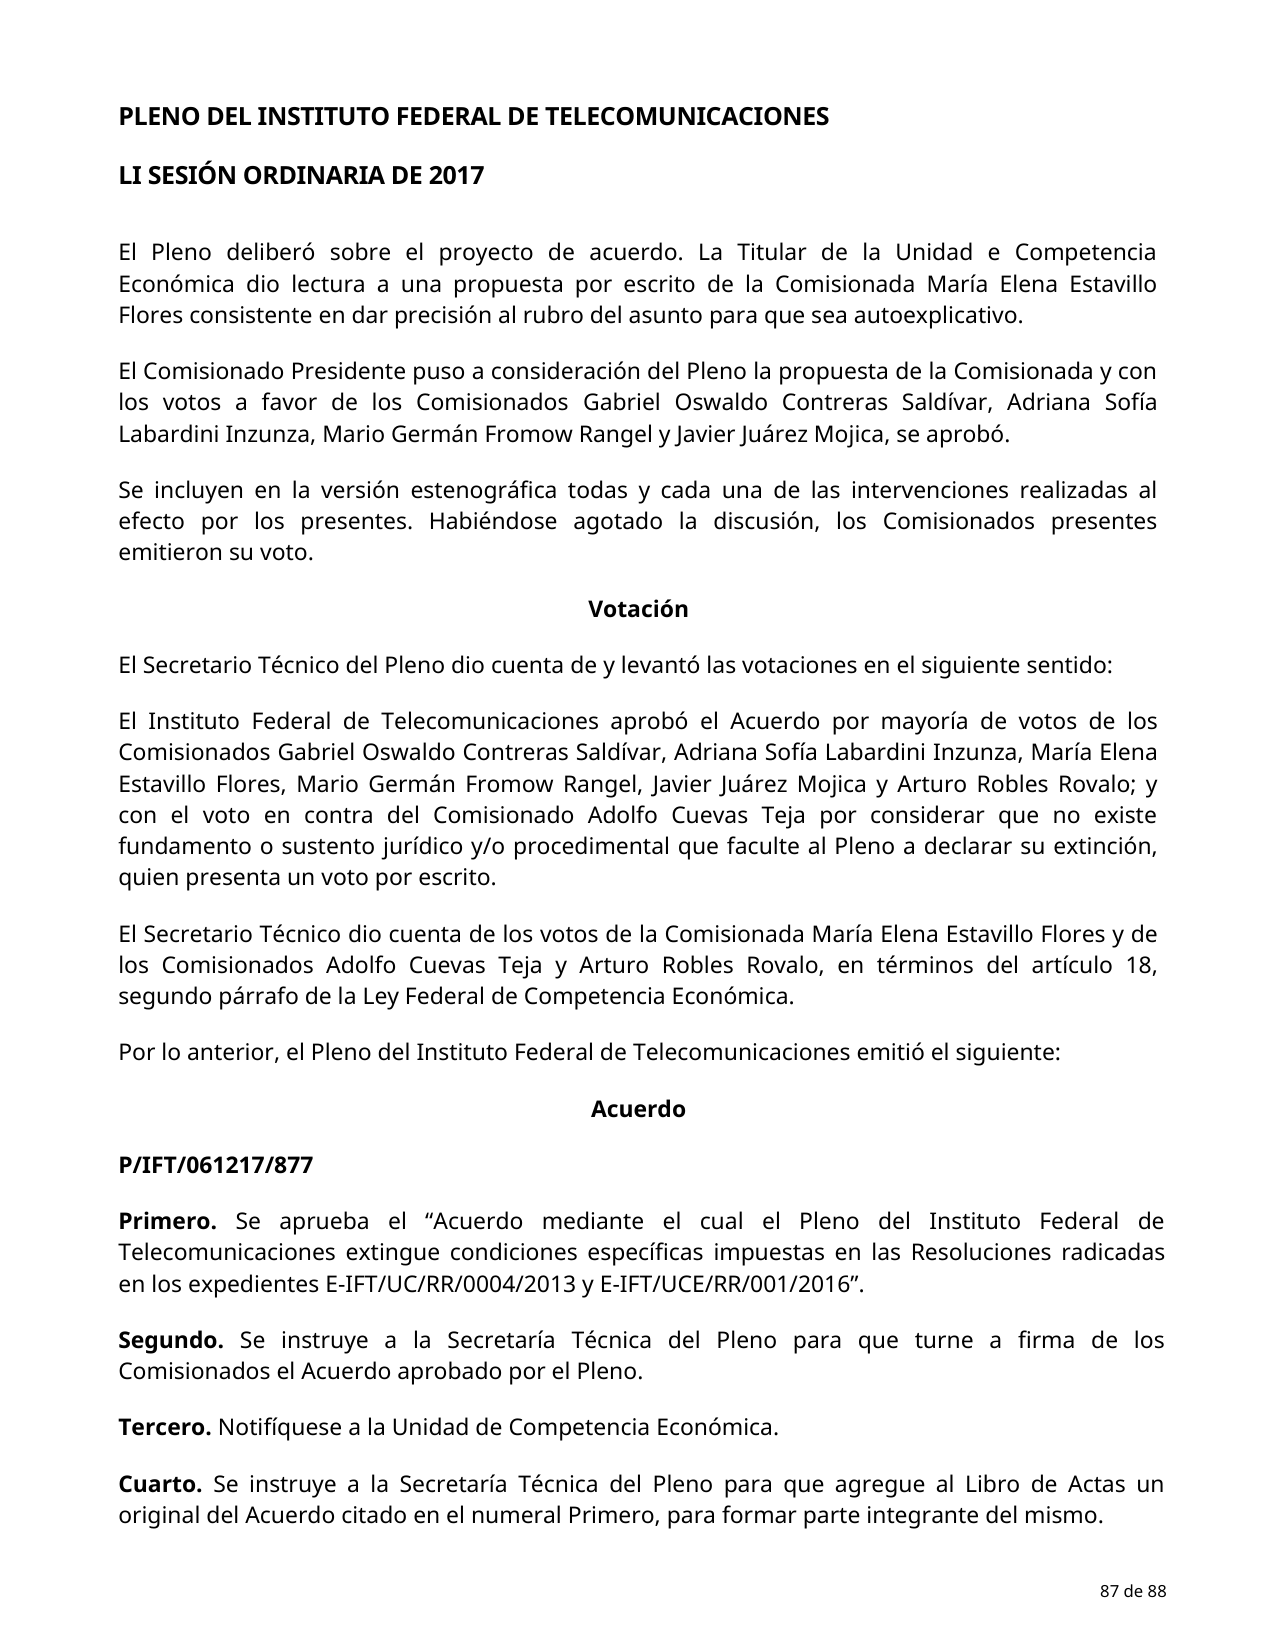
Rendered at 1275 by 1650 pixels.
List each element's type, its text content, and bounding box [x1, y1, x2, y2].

text El Comisionado Presidente puso a consideración del Pleno la propuesta de la Comisionada y con los votos a favor de los Comisionados Gabriel Oswaldo Contreras Saldívar, Adriana Sofía Labardini Inzunza, Mario Germán Fromow Rangel y Javier Juárez Mojica, se aprobó. [118, 355, 1159, 449]
text Votación [118, 592, 1159, 624]
text Cuarto. Se instruye a la Secretaría Técnica del Pleno para que agregue al Libro de Actas un original del Acuerdo citado en el numeral Primero, para formar parte integrante del mismo. [118, 1467, 1166, 1530]
text El Secretario Técnico del Pleno dio cuenta de y levantó las votaciones en el siguiente sentido: [118, 649, 1159, 680]
text Se incluyen en la versión estenográfica todas y cada una de las intervenciones realizadas al efecto por los presentes. Habiéndose agotado la discusión, los Comisionados presentes emitieron su voto. [118, 474, 1159, 567]
text Por lo anterior, el Pleno del Instituto Federal de Telecomunicaciones emitió el siguiente: [118, 1036, 1159, 1067]
list Primero. Se aprueba el “Acuerdo mediante el cual el Pleno del Instituto Federal de Telecomunicaciones extingue condiciones específicas impuestas en las Resoluciones radicadas en los expedientes E-IFT/UC/RR/0004/2013 y E-IFT/UCE/RR/001/2016”. [118, 1205, 1166, 1299]
text Acuerdo [118, 1092, 1159, 1124]
text Tercero. Notifíquese a la Unidad de Competencia Económica. [118, 1411, 1166, 1442]
text Segundo. Se instruye a la Secretaría Técnica del Pleno para que turne a firma de los Comisionados el Acuerdo aprobado por el Pleno. [118, 1324, 1166, 1386]
text El Instituto Federal de Telecomunicaciones aprobó el Acuerdo por mayoría de votos de los Comisionados Gabriel Oswaldo Contreras Saldívar, Adriana Sofía Labardini Inzunza, María Elena Estavillo Flores, Mario Germán Fromow Rangel, Javier Juárez Mojica y Arturo Robles Rovalo; y con el voto en contra del Comisionado Adolfo Cuevas Teja por considerar que no existe fundamento o sustento jurídico y/o procedimental que faculte al Pleno a declarar su extinción, quien presenta un voto por escrito. [118, 705, 1159, 892]
text El Pleno deliberó sobre el proyecto de acuerdo. La Titular de la Unidad e Competencia Económica dio lectura a una propuesta por escrito de la Comisionada María Elena Estavillo Flores consistente en dar precisión al rubro del asunto para que sea autoexplicativo. [118, 236, 1159, 330]
text El Secretario Técnico dio cuenta de los votos de la Comisionada María Elena Estavillo Flores y de los Comisionados Adolfo Cuevas Teja y Arturo Robles Rovalo, en términos del artículo 18, segundo párrafo de la Ley Federal de Competencia Económica. [118, 917, 1159, 1011]
text P/IFT/061217/877 [118, 1149, 1166, 1180]
